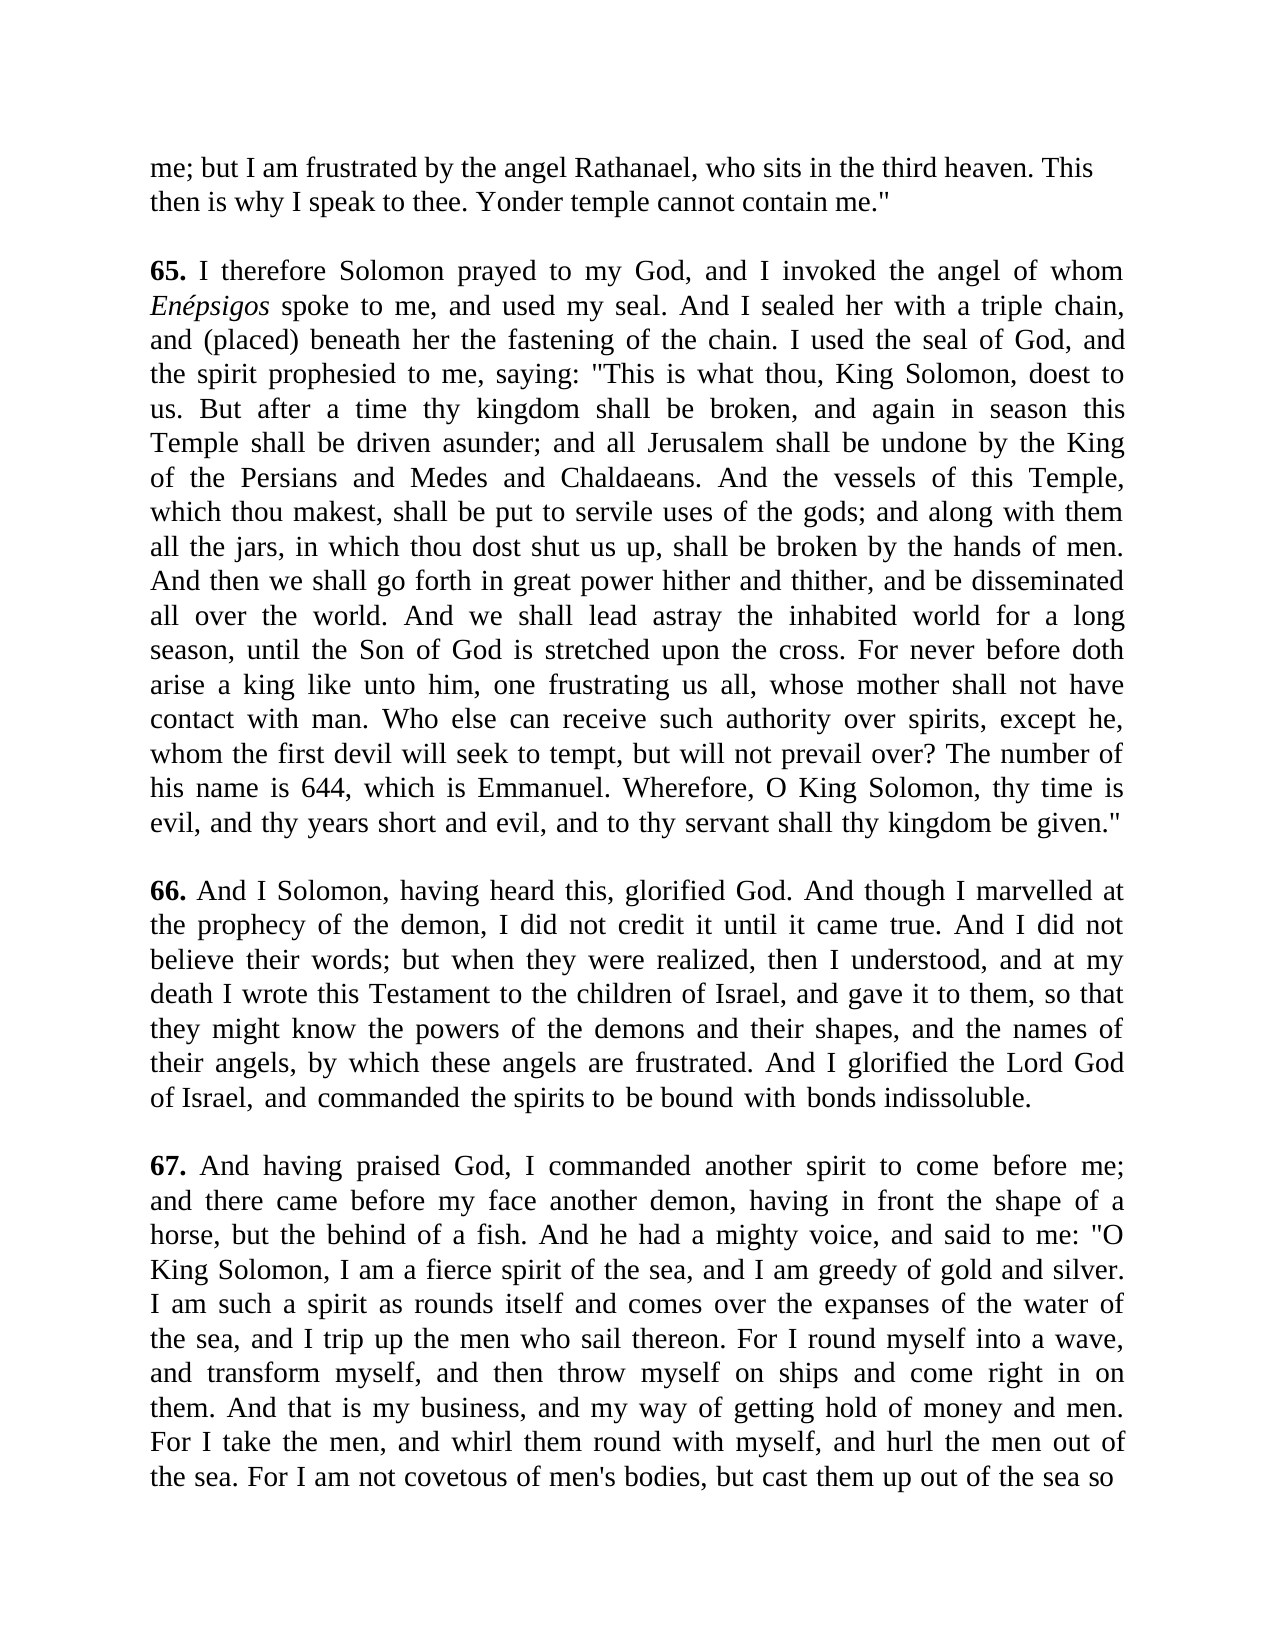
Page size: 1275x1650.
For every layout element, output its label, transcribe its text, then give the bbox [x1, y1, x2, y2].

list And having praised God, I commanded another spirit to come before me; and there came before my face another demon, having in front the shape of a horse, but the behind of a fish. And he had a mighty voice, and said to me: "O King Solomon, I am a fierce spirit of the sea, and I am greedy of gold and silver. I am such a spirit as rounds itself and comes over the expanses of the water of the sea, and I trip up the men who sail thereon. For I round myself into a wave, and transform myself, and then throw myself on ships and come right in on them. And that is my business, and my way of getting hold of money and men. For I take the men, and whirl them round with myself, and hurl the men out of the sea. For I am not covetous of men's bodies, but cast them up out of the sea so [150, 1148, 1125, 1492]
list I therefore Solomon prayed to my God, and I invoked the angel of whom Enépsigos spoke to me, and used my seal. And I sealed her with a triple chain, and (placed) beneath her the fastening of the chain. I used the seal of God, and the spirit prophesied to me, saying: "This is what thou, King Solomon, doest to us. But after a time thy kingdom shall be broken, and again in season this Temple shall be driven asunder; and all Jerusalem shall be undone by the King of the Persians and Medes and Chaldaeans. And the vessels of this Temple, which thou makest, shall be put to servile uses of the gods; and along with them all the jars, in which thou dost shut us up, shall be broken by the hands of men. And then we shall go forth in great power hither and thither, and be disseminated all over the world. And we shall lead astray the inhabited world for a long season, until the Son of God is stretched upon the cross. For never before doth arise a king like unto him, one frustrating us all, whose mother shall not have contact with man. Who else can receive such authority over spirits, except he, whom the first devil will seek to tempt, but will not prevail over? The number of his name is 644, which is Emmanuel. Wherefore, O King Solomon, thy time is evil, and thy years short and evil, and to thy servant shall thy kingdom be given." [150, 253, 1125, 838]
list And I Solomon, having heard this, glorified God. And though I marvelled at the prophecy of the demon, I did not credit it until it came true. And I did not believe their words; but when they were realized, then I understood, and at my death I wrote this Testament to the children of Israel, and gave it to them, so that they might know the powers of the demons and their shapes, and the names of their angels, by which these angels are frustrated. And I glorified the Lord God of Israel, and commanded the spirits to be bound with bonds indissoluble. [150, 873, 1125, 1113]
text me; but I am frustrated by the angel Rathanael, who sits in the third heaven. This then is why I speak to thee. Yonder temple cannot contain me." [150, 150, 1137, 218]
